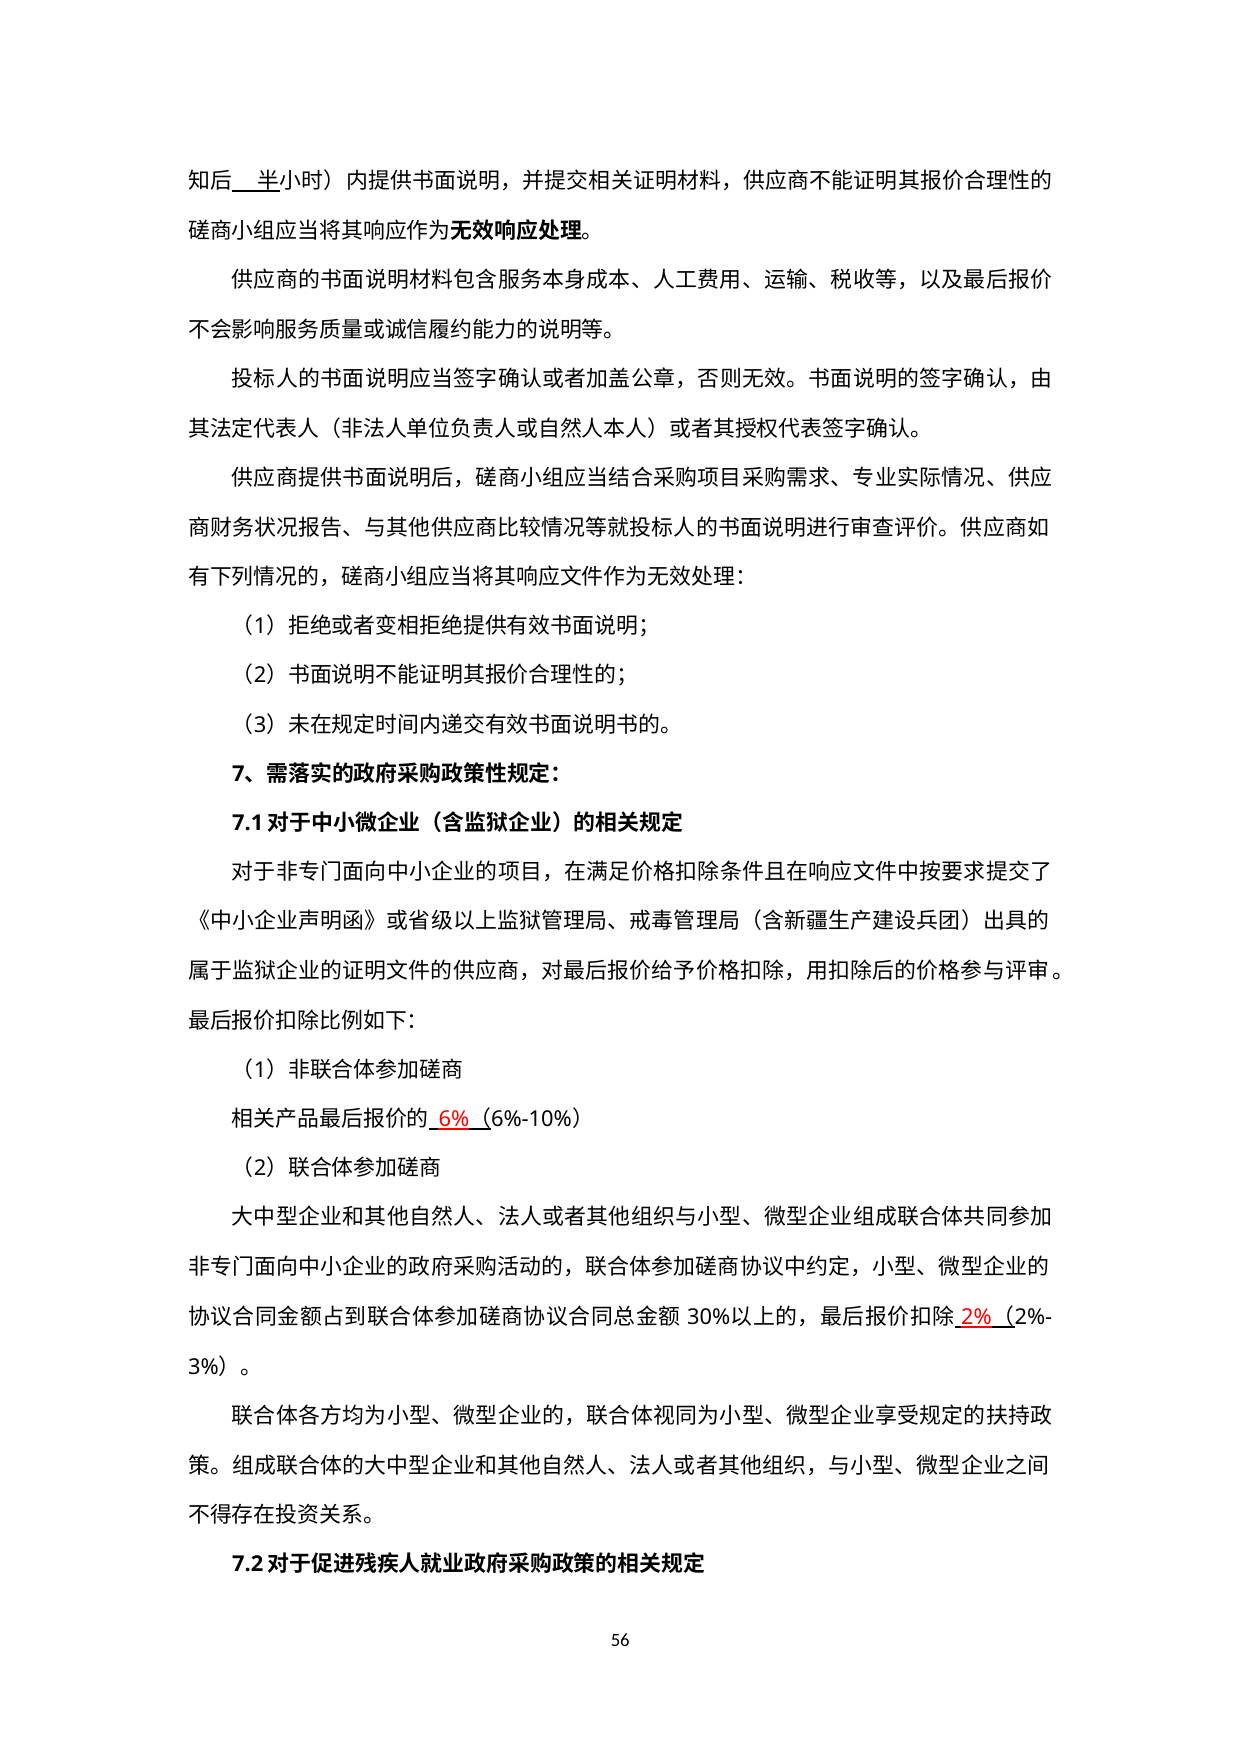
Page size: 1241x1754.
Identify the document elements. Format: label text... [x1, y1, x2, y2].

text 7.2对于促进残疾人就业政府采购政策的相关规定 [188, 1546, 1052, 1579]
text 7.1对于中小微企业（含监狱企业）的相关规定 [188, 804, 1052, 837]
text （2）书面说明不能证明其报价合理性的； [188, 657, 1052, 690]
text （1）非联合体参加磋商 [188, 1051, 1052, 1085]
text （3）未在规定时间内递交有效书面说明书的。 [188, 706, 1052, 739]
list 联合体参加磋商 [188, 1149, 1052, 1183]
text 投标人的书面说明应当签字确认或者加盖公章，否则无效。书面说明的签字确认，由其法定代表人（非法人单位负责人或自然人本人）或者其授权代表签字确认。 [188, 360, 1052, 443]
text 联合体各方均为小型、微型企业的，联合体视同为小型、微型企业享受规定的扶持政策。组成联合体的大中型企业和其他自然人、法人或者其他组织，与小型、微型企业之间不得存在投资关系。 [188, 1397, 1052, 1530]
text 相关产品最后报价的 6%（6%-10%） [188, 1101, 1052, 1134]
text 7、需落实的政府采购政策性规定： [188, 755, 1052, 788]
text 供应商提供书面说明后，磋商小组应当结合采购项目采购需求、专业实际情况、供应商财务状况报告、与其他供应商比较情况等就投标人的书面说明进行审查评价。供应商如有下列情况的，磋商小组应当将其响应文件作为无效处理： [188, 459, 1052, 592]
text （1）拒绝或者变相拒绝提供有效书面说明； [188, 608, 1052, 641]
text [188, 162, 1052, 246]
text 对于非专门面向中小企业的项目，在满足价格扣除条件且在响应文件中按要求提交了《中小企业声明函》或省级以上监狱管理局、戒毒管理局（含新疆生产建设兵团）出具的属于监狱企业的证明文件的供应商，对最后报价给予价格扣除，用扣除后的价格参与评审。最后报价扣除比例如下： [188, 853, 1052, 1036]
text 供应商的书面说明材料包含服务本身成本、人工费用、运输、税收等，以及最后报价不会影响服务质量或诚信履约能力的说明等。 [188, 261, 1052, 344]
text 大中型企业和其他自然人、法人或者其他组织与小型、微型企业组成联合体共同参加非专门面向中小企业的政府采购活动的，联合体参加磋商协议中约定，小型、微型企业的协议合同金额占到联合体参加磋商协议合同总金额30%以上的，最后报价扣除 2%（2%-3%）。 [188, 1199, 1052, 1381]
